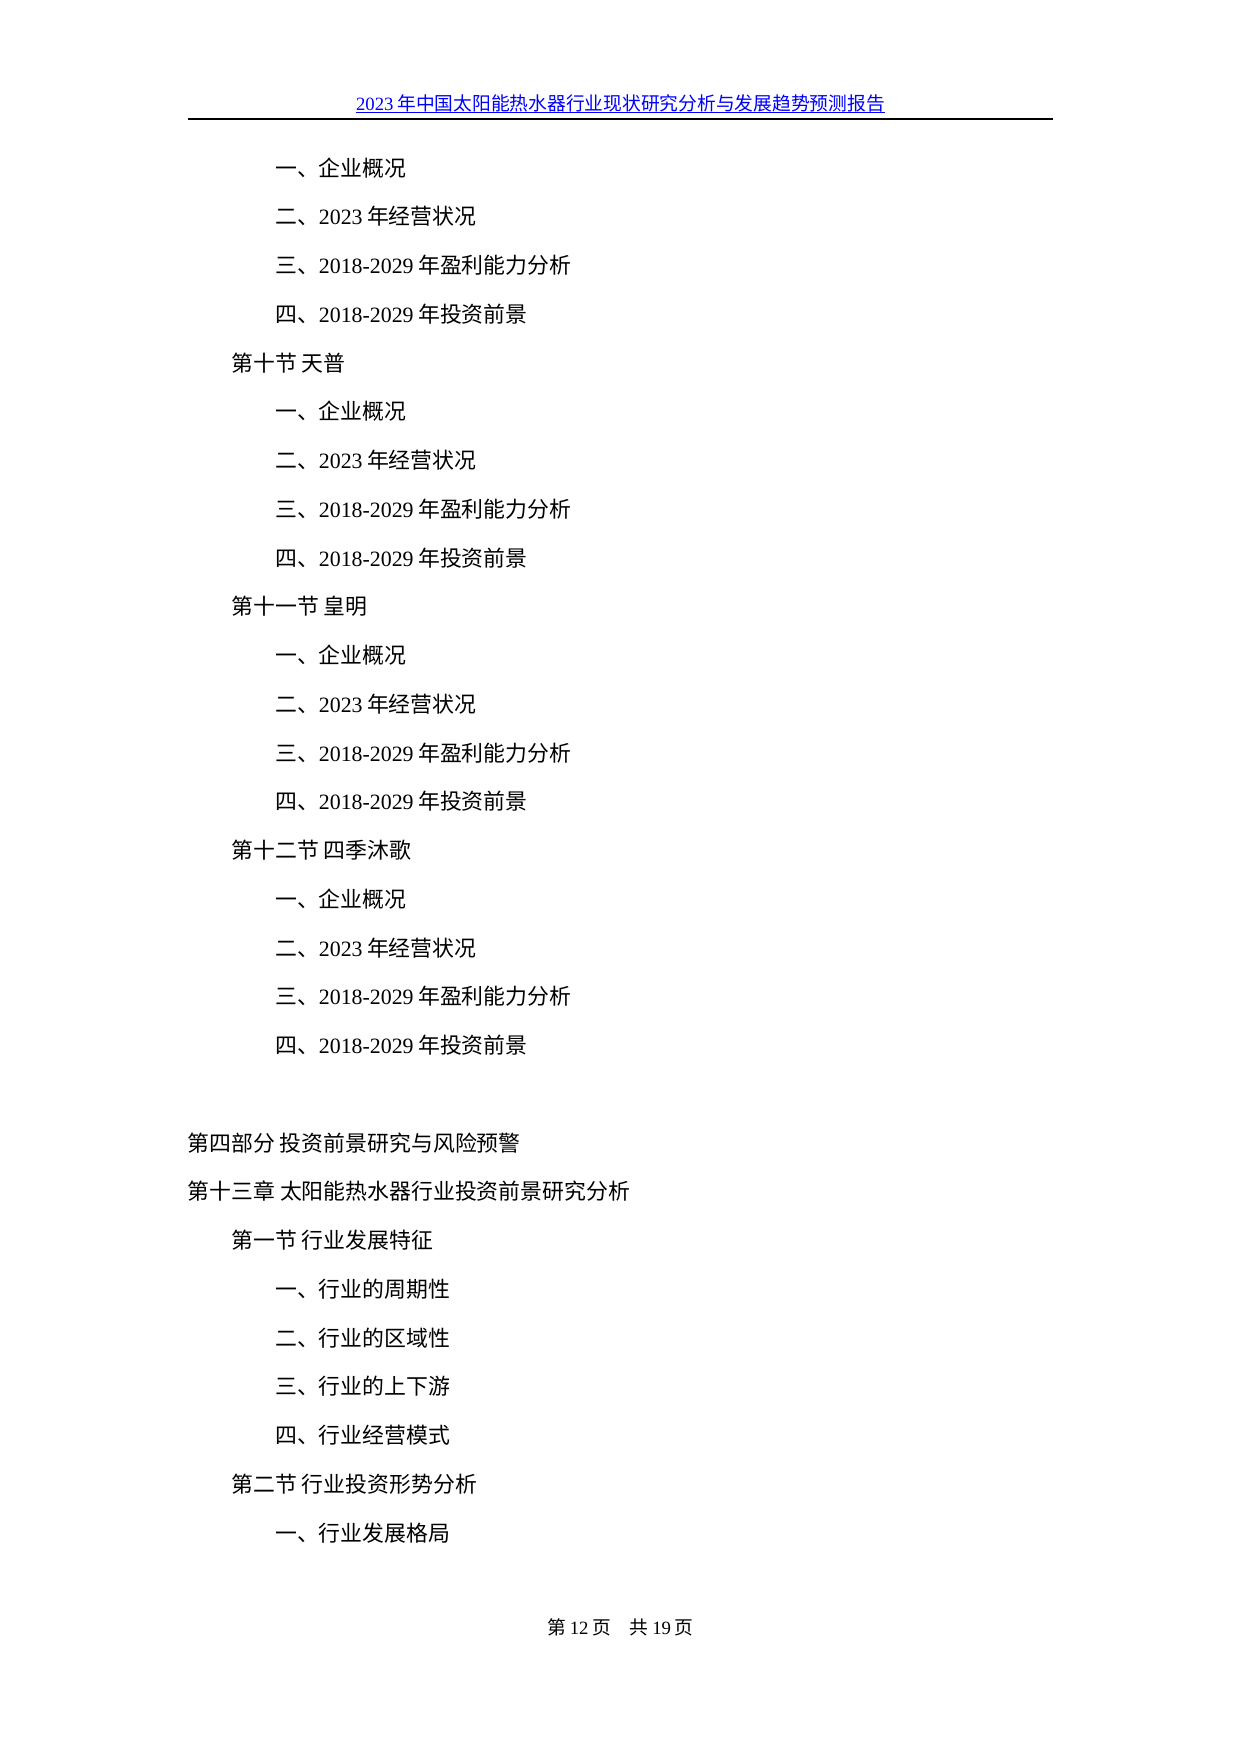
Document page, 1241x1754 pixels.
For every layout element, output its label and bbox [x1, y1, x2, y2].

text [187, 150, 1053, 1548]
